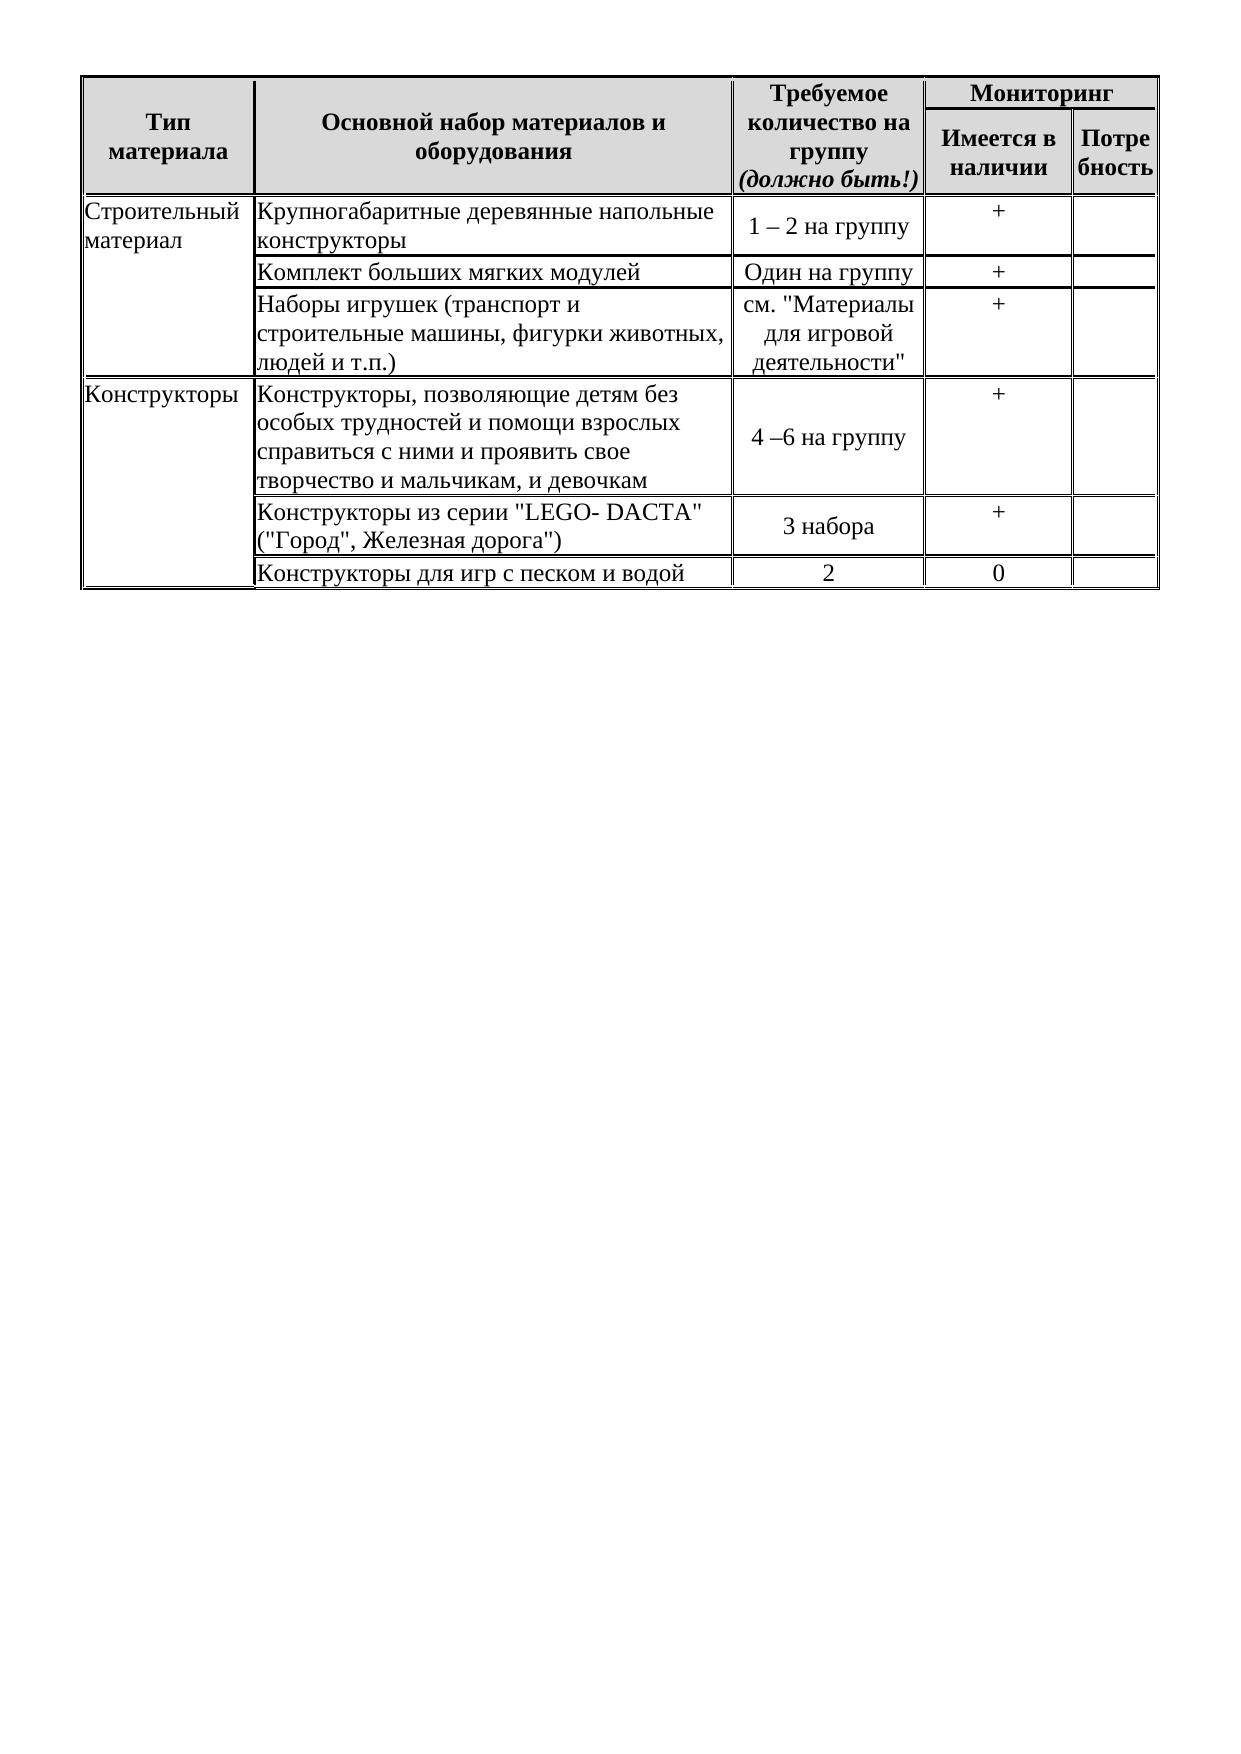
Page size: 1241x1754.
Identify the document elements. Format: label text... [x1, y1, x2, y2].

table_cell Крупногабаритные деревянные напольные конструкторы [256, 197, 731, 254]
table_cell Строительный материал [84, 193, 253, 375]
table_cell [1073, 494, 1158, 554]
table_cell см. "Материалы для игровой деятельности" [734, 289, 923, 375]
table_cell + [926, 257, 1071, 286]
table_cell + [926, 379, 1071, 494]
table_cell 3 набора [734, 497, 923, 554]
table_cell [1074, 193, 1157, 254]
table_header Основной набор материалов и оборудования [254, 78, 733, 193]
table_cell + [926, 197, 1071, 254]
table_cell 0 [925, 558, 1072, 586]
table_header Требуемое количество на группу (должно быть!) [733, 78, 925, 193]
table_cell [1074, 254, 1157, 286]
table_header Мониторинг [925, 78, 1157, 107]
table_cell Конструкторы [84, 375, 254, 586]
table_cell [1074, 375, 1157, 494]
table_cell Конструкторы из серии "LEGO- DACTA" ("Город", Железная дорога") [256, 497, 731, 554]
table_cell Один на группу [734, 257, 923, 286]
table_cell Конструкторы для игр с песком и водой [254, 558, 733, 586]
table_cell 2 [733, 558, 925, 586]
table_cell Комплект больших мягких модулей [256, 257, 731, 286]
table_header Тип материала [84, 78, 254, 193]
table_cell [1073, 554, 1157, 586]
table_cell + [926, 289, 1071, 375]
table_cell + [926, 497, 1071, 554]
table_cell Имеется в наличии [926, 110, 1071, 193]
table_cell 1 – 2 на группу [734, 197, 923, 254]
table_cell Наборы игрушек (транспорт и строительные машины, фигурки животных, людей и т.п.) [256, 289, 731, 375]
table_cell [1074, 286, 1157, 375]
table_cell Потребность [1074, 107, 1157, 193]
table_cell 4 –6 на группу [734, 379, 923, 494]
table_cell Конструкторы, позволяющие детям без особых трудностей и помощи взрослых справиться с ними и проявить свое творчество и мальчикам, и девочкам [256, 379, 731, 494]
